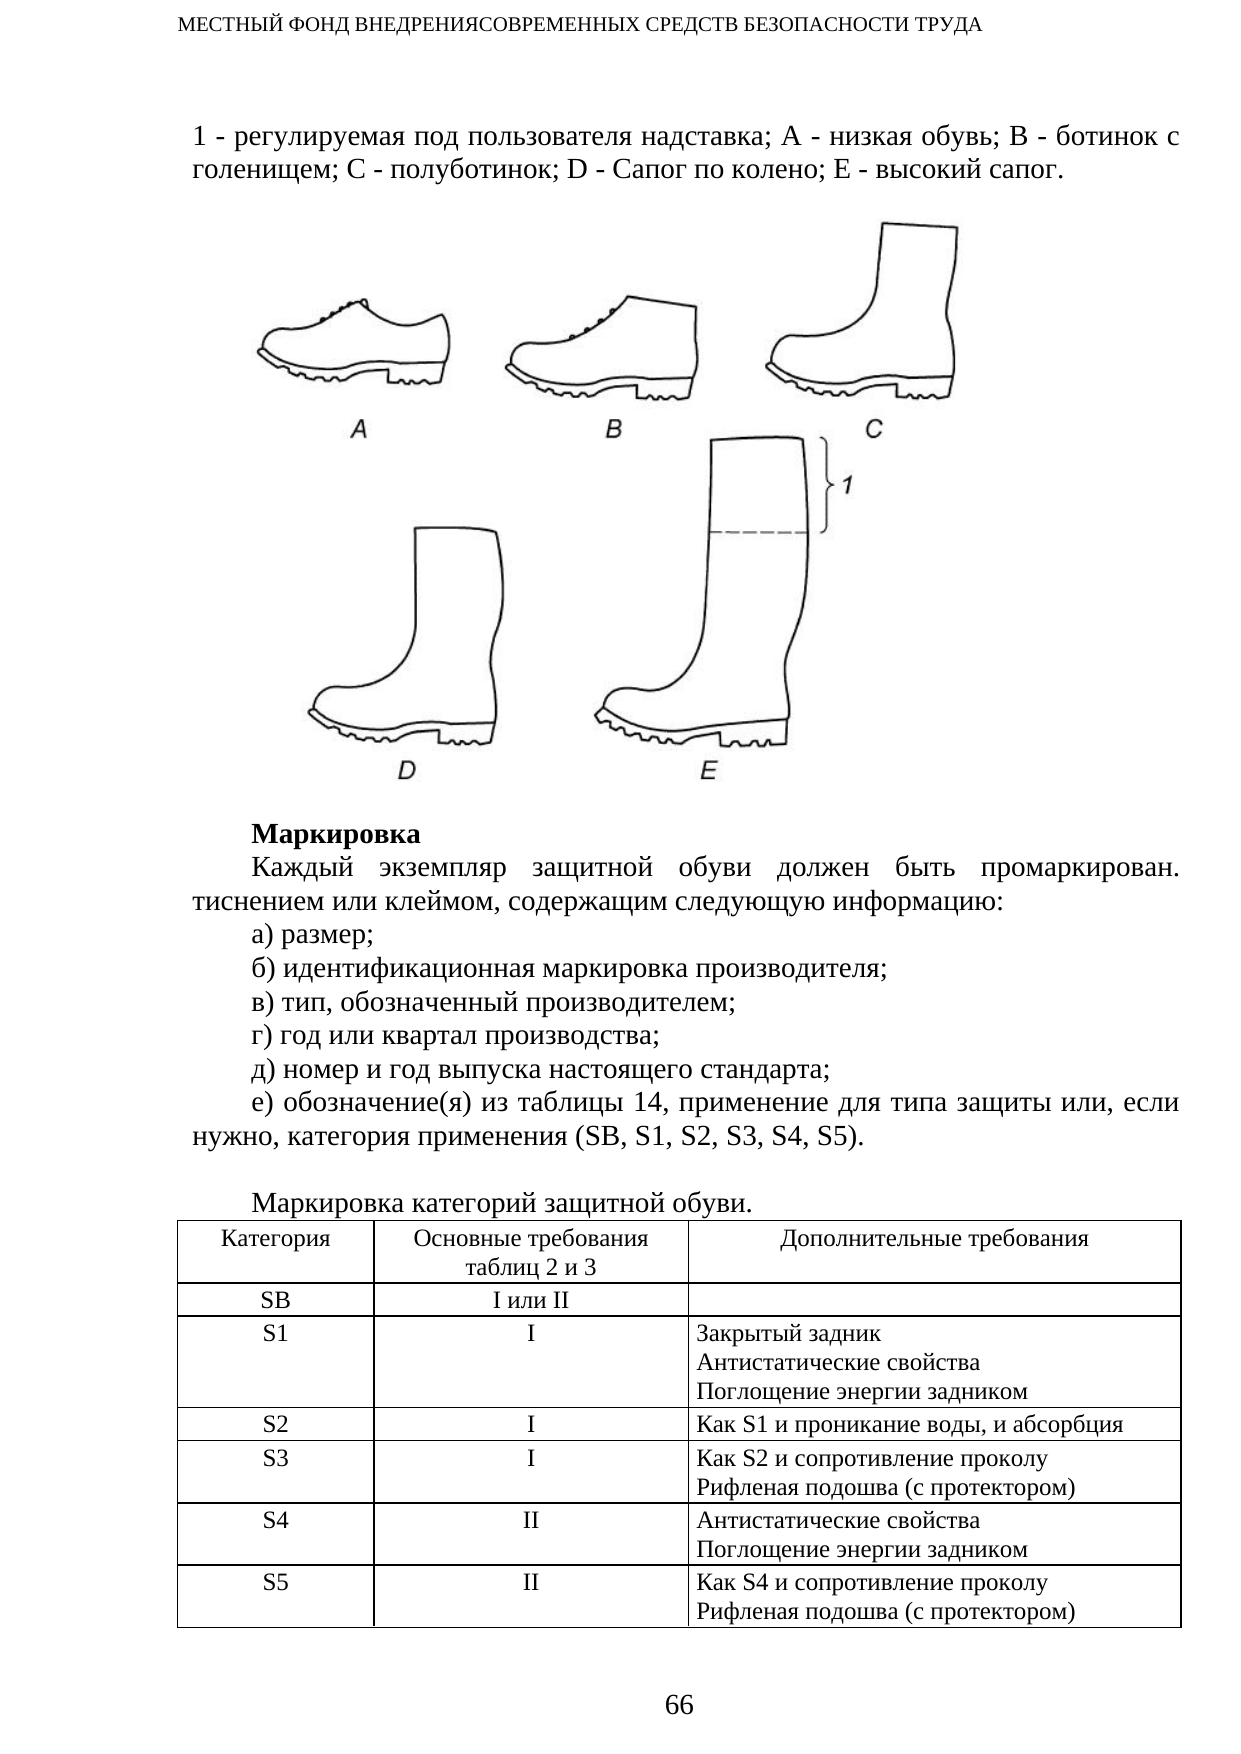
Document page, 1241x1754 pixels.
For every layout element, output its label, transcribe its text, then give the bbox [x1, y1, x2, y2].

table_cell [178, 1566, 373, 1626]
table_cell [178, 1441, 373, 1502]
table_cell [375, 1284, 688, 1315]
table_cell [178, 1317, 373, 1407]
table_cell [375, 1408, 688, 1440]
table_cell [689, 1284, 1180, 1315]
text г) год или квартал производства; [192, 1017, 1181, 1051]
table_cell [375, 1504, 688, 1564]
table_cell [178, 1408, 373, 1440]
text 1 - регулируемая под пользователя надставка; А - низкая обувь; В - ботинок с голенищем; С - полуботинок; D - Сапог по колено; Е - высокий сапог. [192, 118, 1181, 185]
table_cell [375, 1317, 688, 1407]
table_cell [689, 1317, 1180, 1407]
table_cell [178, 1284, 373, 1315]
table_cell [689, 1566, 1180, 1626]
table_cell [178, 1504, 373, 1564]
text е) обозначение(я) из таблицы 14, применение для типа защиты или, если нужно, категория применения (SB, S1, S2, S3, S4, S5). [192, 1084, 1181, 1151]
picture [251, 218, 964, 783]
text б) идентификационная маркировка производителя; [192, 950, 1181, 984]
text в) тип, обозначенный производителем; [192, 984, 1181, 1017]
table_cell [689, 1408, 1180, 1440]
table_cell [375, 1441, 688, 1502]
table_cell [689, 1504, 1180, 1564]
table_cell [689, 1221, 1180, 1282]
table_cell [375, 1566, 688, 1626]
text Каждый экземпляр защитной обуви должен быть промаркирован. тиснением или клеймом, содержащим следующую информацию: [192, 849, 1181, 917]
text д) номер и год выпуска настоящего стандарта; [192, 1051, 1181, 1084]
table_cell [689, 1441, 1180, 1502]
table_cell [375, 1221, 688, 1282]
text а) размер; [192, 917, 1181, 950]
text Маркировка [192, 816, 1181, 849]
text Маркировка категорий защитной обуви. [192, 1185, 1181, 1218]
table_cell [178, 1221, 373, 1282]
